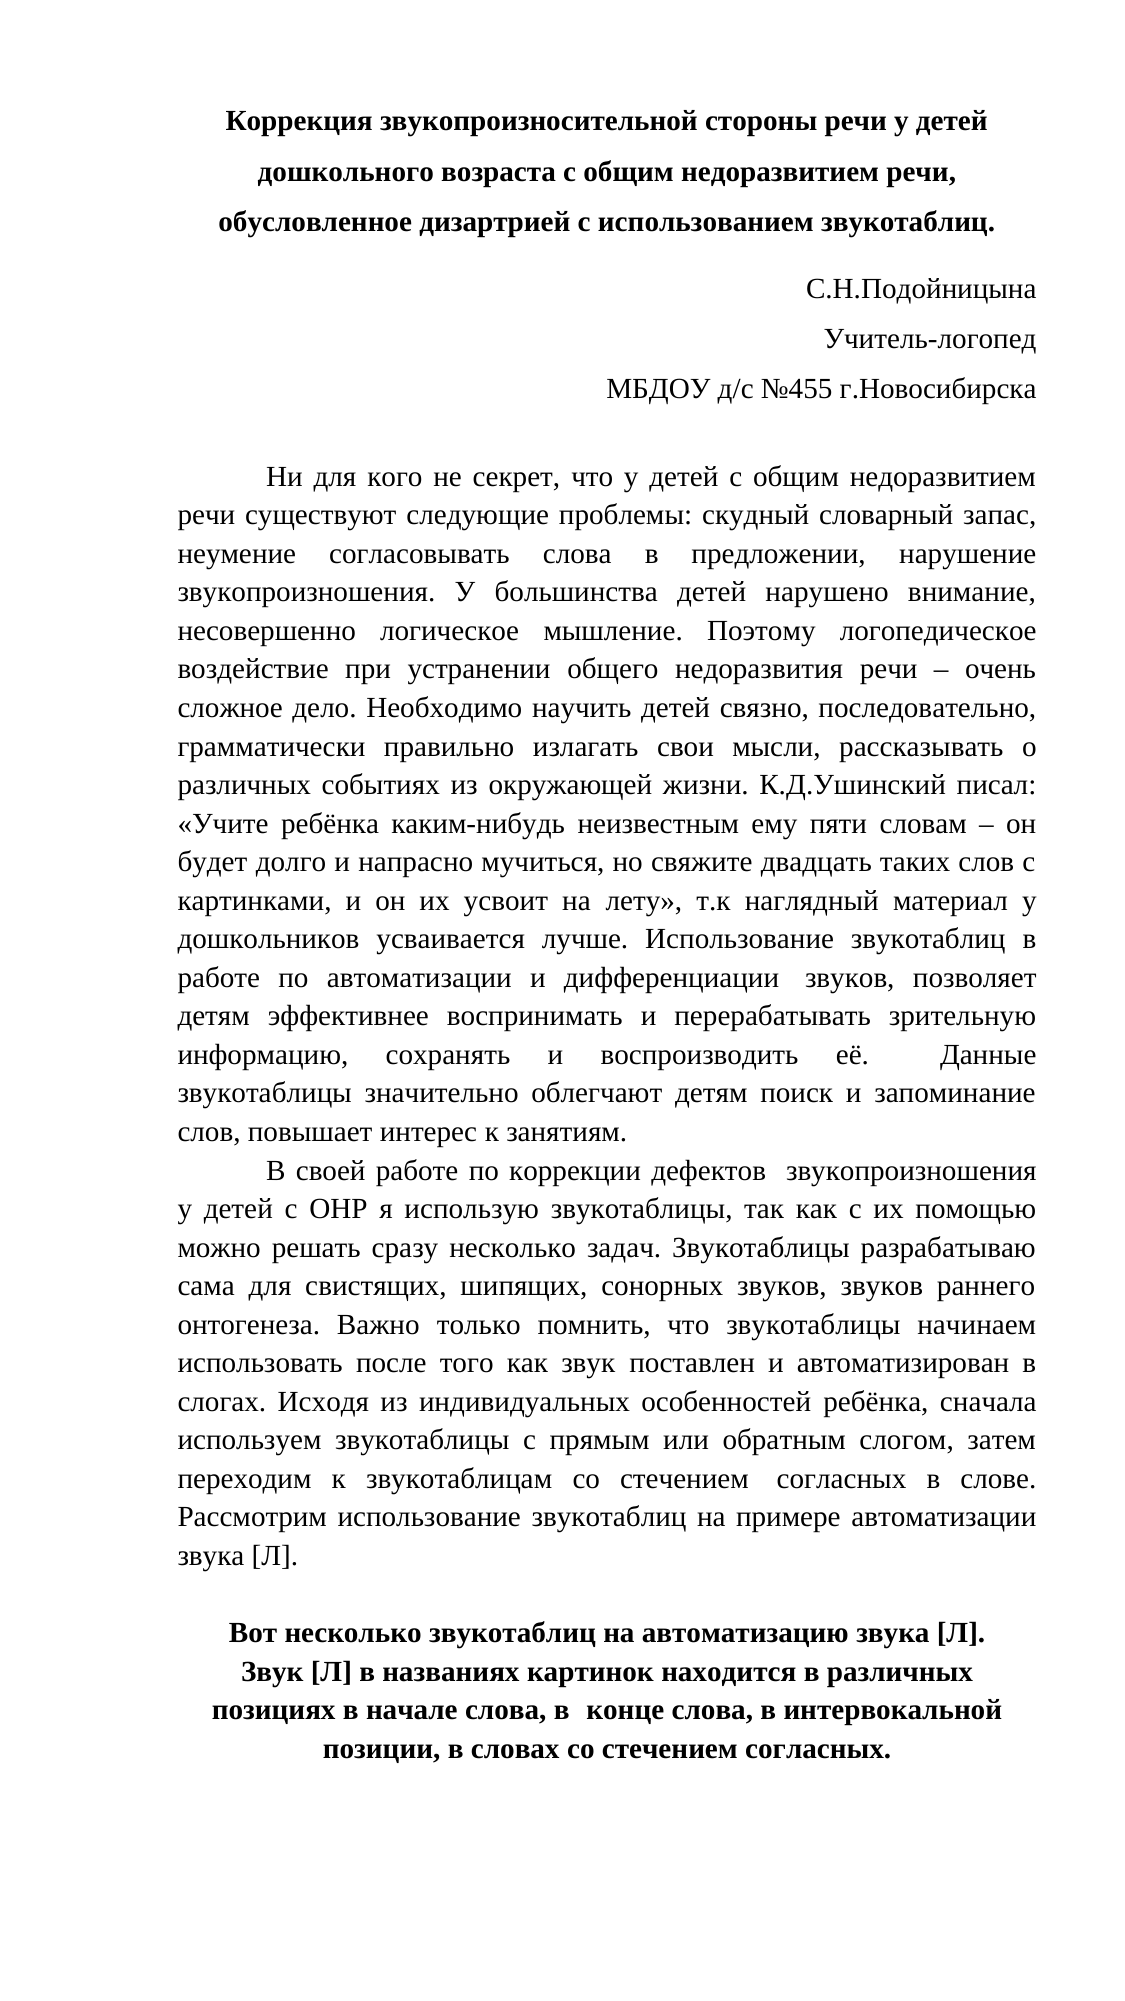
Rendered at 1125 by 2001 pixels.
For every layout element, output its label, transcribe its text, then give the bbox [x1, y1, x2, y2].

text Коррекция звукопроизносительной стороны речи у детей дошкольного возраста с общим недоразвитием речи, обусловленное дизартрией с использованием звукотаблиц. [177, 103, 1036, 238]
text С.Н.Подойницына [177, 271, 1036, 304]
text В своей работе по коррекции дефектов звукопроизношения у детей с ОНР я использую звукотаблицы, так как с их помощью можно решать сразу несколько задач. Звукотаблицы разрабатываю сама для свистящих, шипящих, сонорных звуков, звуков раннего онтогенеза. Важно только помнить, что звукотаблицы начинаем использовать после того как звук поставлен и автоматизирован в слогах. Исходя из индивидуальных особенностей ребёнка, сначала используем звукотаблицы с прямым или обратным слогом, затем переходим к звукотаблицам со стечением согласных в слове. Рассмотрим использование звукотаблиц на примере автоматизации звука [Л]. [177, 1153, 1036, 1572]
text Ни для кого не секрет, что у детей с общим недоразвитием речи существуют следующие проблемы: скудный словарный запас, неумение согласовывать слова в предложении, нарушение звукопроизношения. У большинства детей нарушено внимание, несовершенно логическое мышление. Поэтому логопедическое воздействие при устранении общего недоразвития речи – очень сложное дело. Необходимо научить детей связно, последовательно, грамматически правильно излагать свои мысли, рассказывать о различных событиях из окружающей жизни. К.Д.Ушинский писал: «Учите ребёнка каким-нибудь неизвестным ему пяти словам – он будет долго и напрасно мучиться, но свяжите двадцать таких слов с картинками, и он их усвоит на лету», т.к наглядный материал у дошкольников усваивается лучше. Использование звукотаблиц в работе по автоматизации и дифференциации звуков, позволяет детям эффективнее воспринимать и перерабатывать зрительную информацию, сохранять и воспроизводить её. Данные звукотаблицы значительно облегчают детям поиск и запоминание слов, повышает интерес к занятиям. [177, 459, 1036, 1148]
text Вот несколько звукотаблиц на автоматизацию звука [Л]. [177, 1615, 1036, 1649]
text МБДОУ д/с №455 г.Новосибирска [177, 371, 1036, 405]
text Учитель-логопед [177, 321, 1036, 355]
text Звук [Л] в названиях картинок находится в различных позициях в начале слова, в конце слова, в интервокальной позиции, в словах со стечением согласных. [177, 1654, 1036, 1764]
